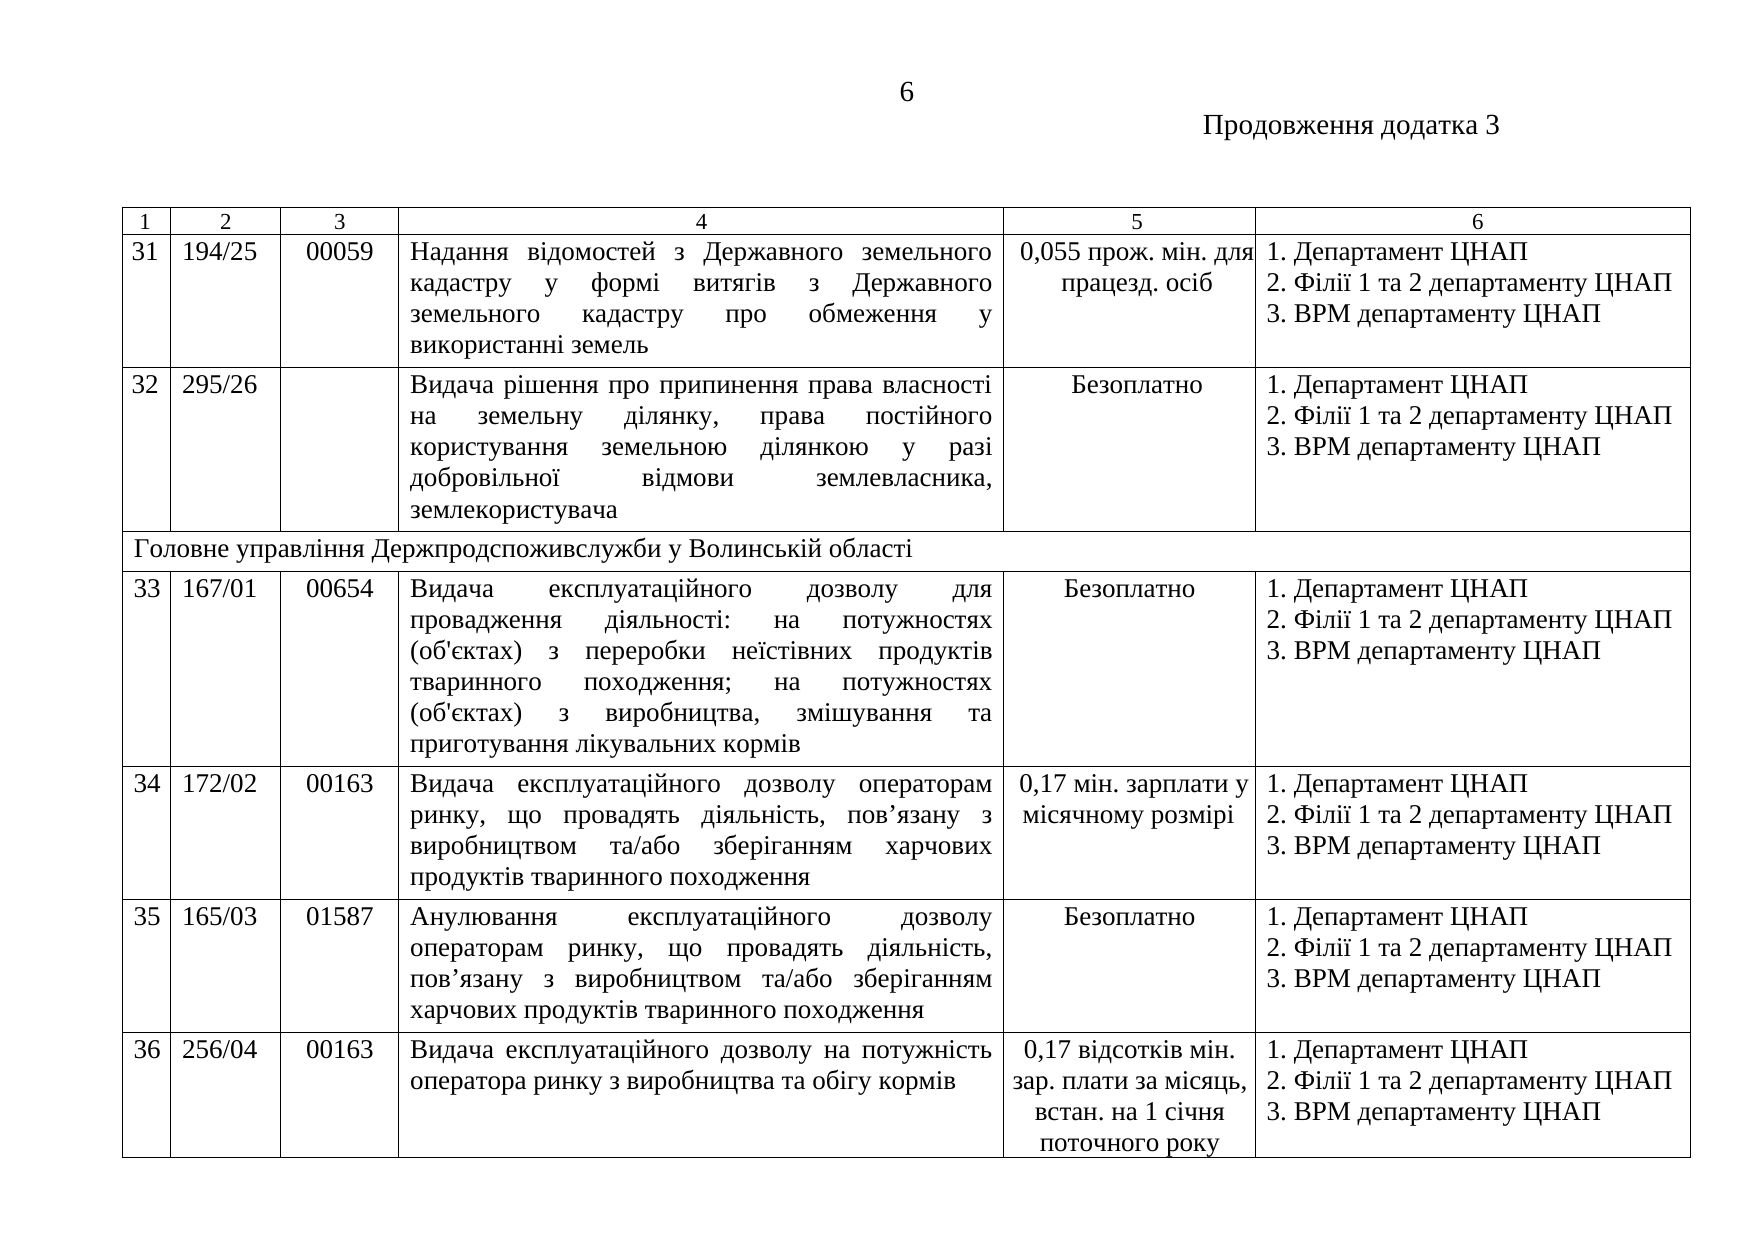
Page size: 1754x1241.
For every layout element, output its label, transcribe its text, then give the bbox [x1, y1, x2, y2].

table_cell 172/02 [171, 767, 280, 899]
table_cell 00059 [281, 235, 398, 367]
table_cell Анулювання експлуатаційного дозволу операторам ринку, що провадять діяльність, пов’язану з виробництвом та/або зберіганням харчових продуктів тваринного походження [399, 900, 1003, 1032]
table_cell Видача експлуатаційного дозволу для провадження діяльності: на потужностях (об'єктах) з переробки неїстівних продуктів тваринного походження; на потужностях (об'єктах) з виробництва, змішування та приготування лікувальних кормів [399, 572, 1003, 766]
table_cell 165/03 [171, 900, 280, 1032]
table_cell 0,17 мін. зарплати у місячному розмірі [1004, 767, 1255, 899]
table_cell 32 [123, 368, 170, 531]
table_cell Головне управління Держпродспоживслужби у Волинській області [123, 532, 1690, 571]
table_cell Безоплатно [1004, 572, 1255, 766]
table_cell Видача рішення про припинення права власності на земельну ділянку, права постійного користування земельною ділянкою у разі добровільної відмови землевласника, землекористувача [399, 368, 1003, 531]
table_cell 0,055 прож. мін. для працезд. осіб [1004, 235, 1255, 367]
table_cell 1. Департамент ЦНАП 2. Філії 1 та 2 департаменту ЦНАП 3. ВРМ департаменту ЦНАП [1256, 572, 1690, 766]
table_cell 1. Департамент ЦНАП 2. Філії 1 та 2 департаменту ЦНАП 3. ВРМ департаменту ЦНАП [1256, 767, 1690, 899]
table_cell 36 [123, 1033, 170, 1157]
table_cell 1. Департамент ЦНАП 2. Філії 1 та 2 департаменту ЦНАП 3. ВРМ департаменту ЦНАП [1256, 368, 1690, 531]
table_cell 00163 [281, 767, 398, 899]
table_cell 1 [123, 208, 170, 234]
table_cell 295/26 [171, 368, 280, 531]
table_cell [1256, 1033, 1690, 1157]
table_cell 0,17 відсотків мін. зар. плати за місяць, встан. на 1 січня поточного року [1004, 1033, 1255, 1157]
table_cell 194/25 [171, 235, 280, 367]
table_cell 33 [123, 572, 170, 766]
table_cell Видача експлуатаційного дозволу операторам ринку, що провадять діяльність, пов’язану з виробництвом та/або зберіганням харчових продуктів тваринного походження [399, 767, 1003, 899]
table_cell 34 [123, 767, 170, 899]
table_cell 35 [123, 900, 170, 1032]
table_cell Видача експлуатаційного дозволу на потужність оператора ринку з виробництва та обігу кормів [399, 1033, 1003, 1157]
table_cell 167/01 [171, 572, 280, 766]
table_cell 4 [399, 208, 1003, 234]
table_cell [281, 368, 398, 531]
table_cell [1256, 235, 1690, 367]
table_cell 00163 [281, 1033, 398, 1157]
table_cell 31 [123, 235, 170, 367]
table_cell Надання відомостей з Державного земельного кадастру у формі витягів з Державного земельного кадастру про обмеження у використанні земель [399, 235, 1003, 367]
table_cell 1. Департамент ЦНАП 2. Філії 1 та 2 департаменту ЦНАП 3. ВРМ департаменту ЦНАП [1256, 900, 1690, 1032]
table_cell 2 [171, 208, 280, 234]
table_cell 3 [281, 208, 398, 234]
table_cell Безоплатно [1004, 368, 1255, 531]
table_cell 256/04 [171, 1033, 280, 1157]
table_cell 01587 [281, 900, 398, 1032]
table_cell 6 [1256, 208, 1690, 234]
table_cell Безоплатно [1004, 900, 1255, 1032]
table_cell 00654 [281, 572, 398, 766]
table_cell 5 [1004, 208, 1255, 234]
